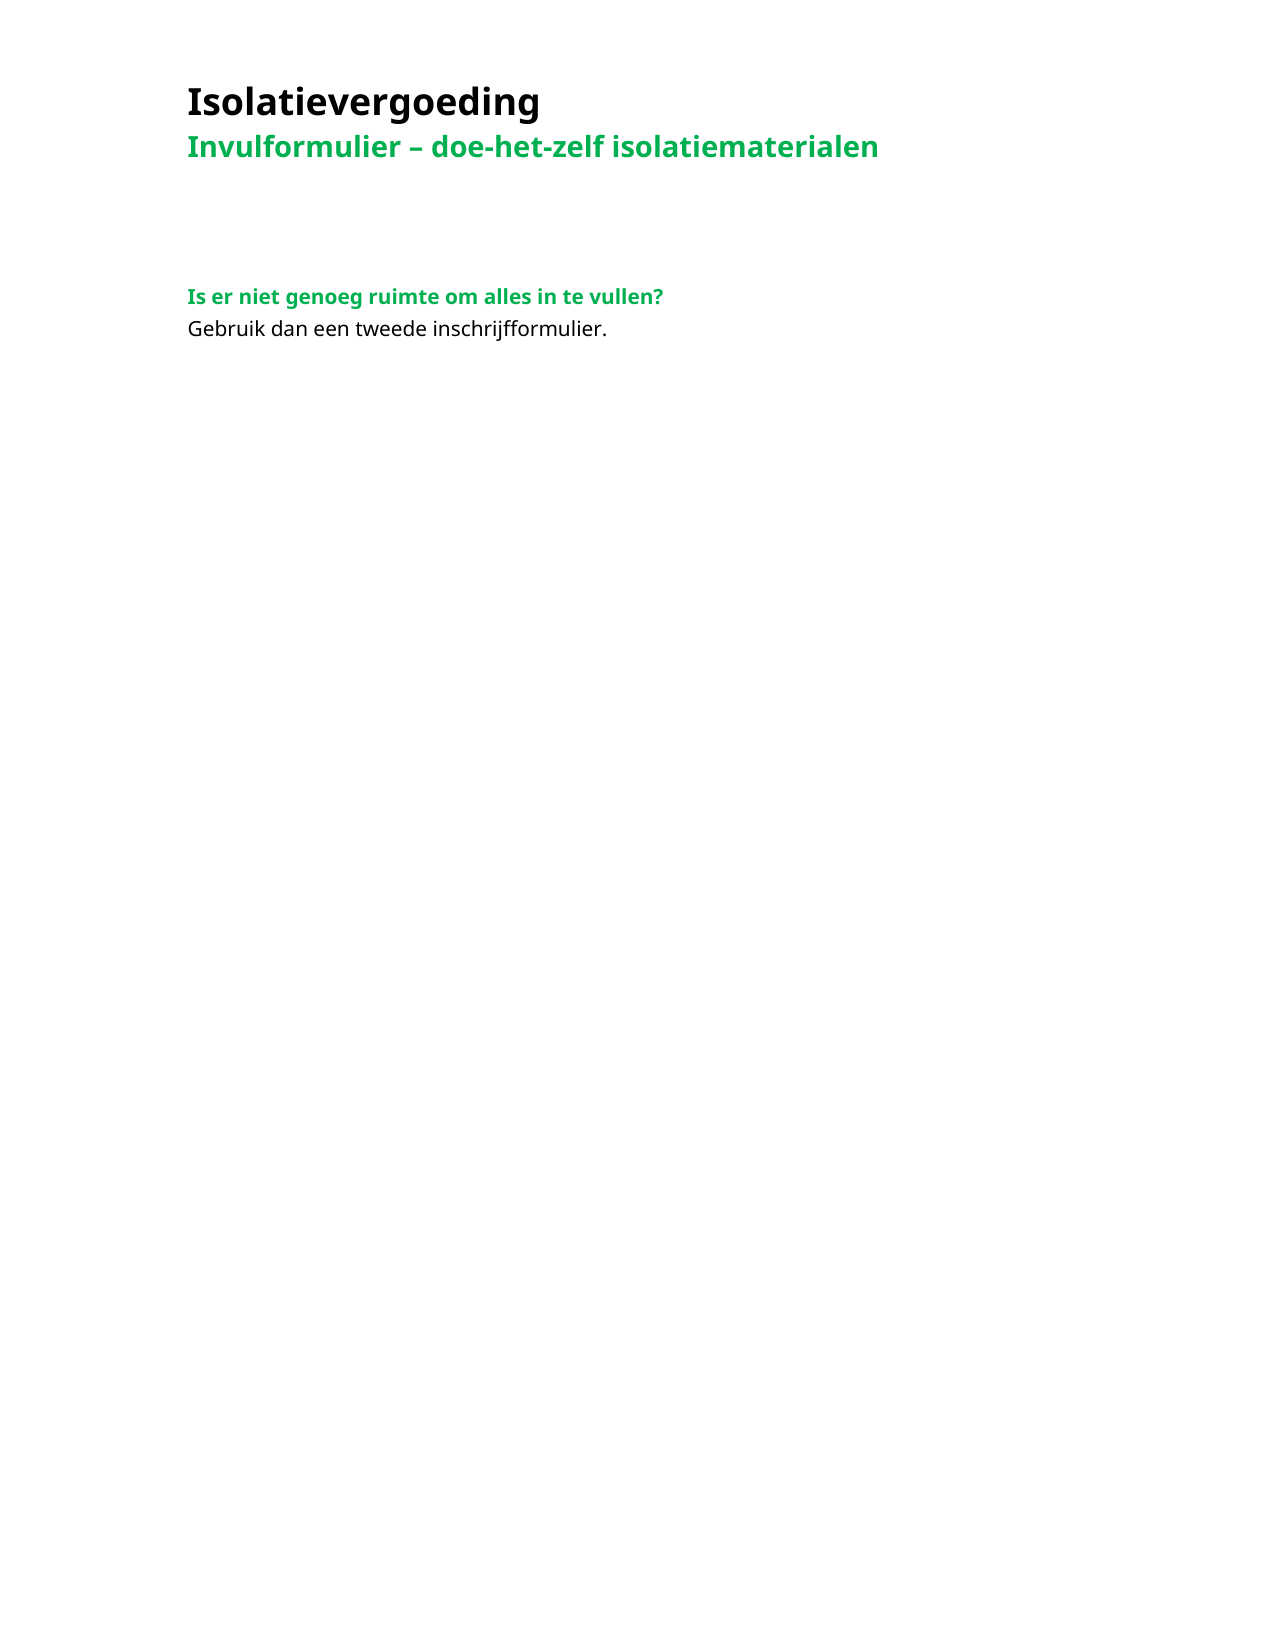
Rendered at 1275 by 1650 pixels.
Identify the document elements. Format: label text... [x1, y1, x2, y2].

text Is er niet genoeg ruimte om alles in te vullen? Gebruik dan een tweede inschrijfformulier. [187, 217, 1087, 343]
